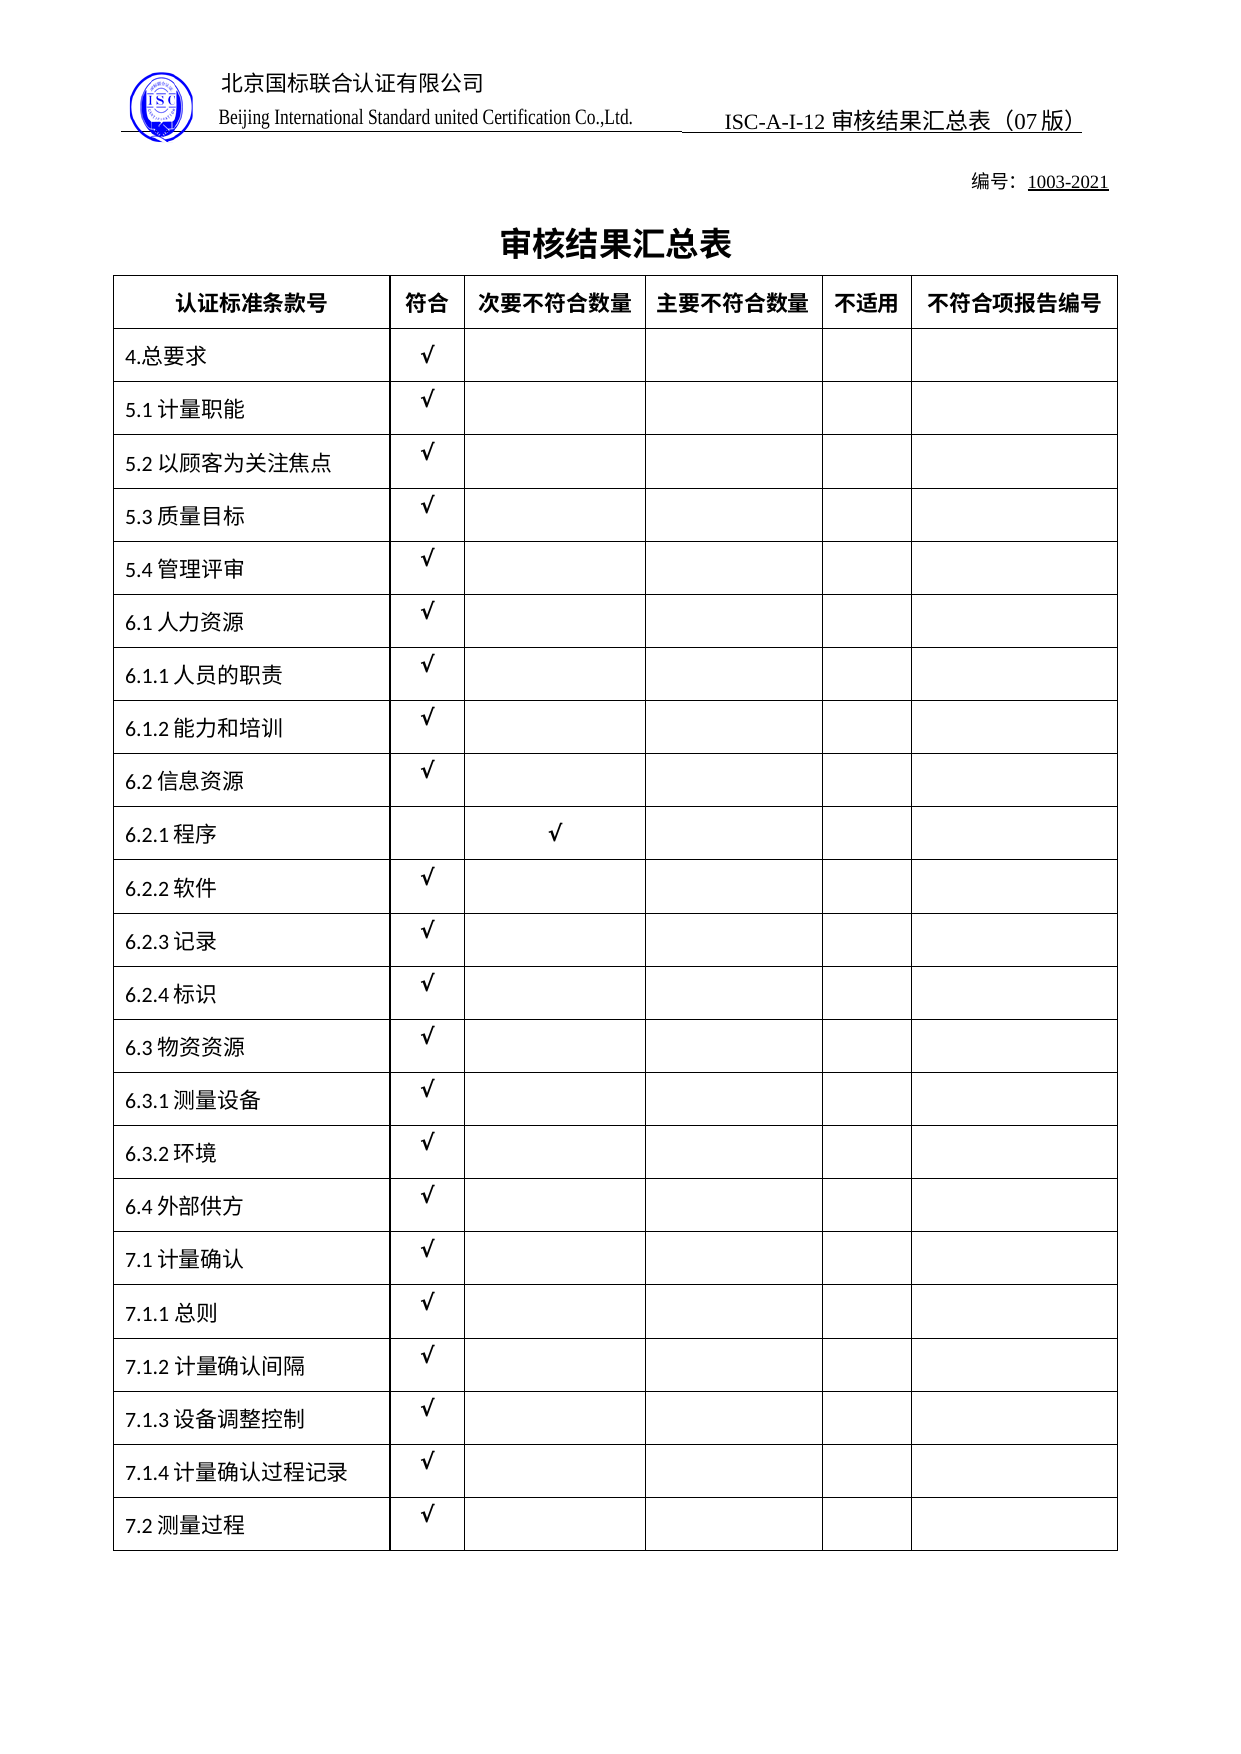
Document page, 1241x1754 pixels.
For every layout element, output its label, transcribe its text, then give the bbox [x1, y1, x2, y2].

table_cell [912, 1020, 1117, 1072]
table_cell [823, 1020, 911, 1072]
table_cell 6.3.1测量设备 [114, 1073, 389, 1125]
table_cell [646, 754, 822, 806]
table_cell [912, 1232, 1117, 1284]
table_cell [823, 1073, 911, 1125]
table_header 次要不符合数量 [465, 276, 645, 328]
table_cell [646, 1392, 822, 1444]
table_cell [465, 1339, 645, 1391]
table_cell [823, 860, 911, 912]
table_cell [823, 435, 911, 487]
table_cell [823, 382, 911, 434]
table_cell [465, 1498, 645, 1550]
table_cell [823, 1179, 911, 1231]
table_cell √ [391, 435, 464, 487]
table_cell 6.2信息资源 [114, 754, 389, 806]
table_cell [465, 1232, 645, 1284]
table_cell [465, 382, 645, 434]
text 编号：1003-2021 [123, 164, 1108, 196]
table_cell [823, 489, 911, 541]
table_cell [465, 489, 645, 541]
table_cell 5.3 质量目标 [114, 489, 389, 541]
table_cell [646, 1126, 822, 1178]
table_cell [912, 1498, 1117, 1550]
table_cell [823, 1126, 911, 1178]
table_cell 6.3.2环境 [114, 1126, 389, 1178]
table_cell [823, 967, 911, 1019]
table_header 不符合项报告编号 [912, 276, 1117, 328]
table_cell 5.1 计量职能 [114, 382, 389, 434]
table_cell √ [391, 382, 464, 434]
table_cell [823, 1285, 911, 1337]
table_cell [646, 382, 822, 434]
text 审核结果汇总表 [123, 210, 1108, 275]
table_cell [465, 1126, 645, 1178]
table_cell [465, 967, 645, 1019]
table_cell 6.2.3记录 [114, 914, 389, 966]
table_cell √ [391, 1232, 464, 1284]
table_cell [646, 648, 822, 700]
table_cell [912, 329, 1117, 381]
table_cell [646, 489, 822, 541]
table_cell [912, 1392, 1117, 1444]
table_cell √ [391, 701, 464, 753]
table_cell [646, 1285, 822, 1337]
table_header 不适用 [823, 276, 911, 328]
table_cell [912, 860, 1117, 912]
table_cell 7.1计量确认 [114, 1232, 389, 1284]
table_cell [823, 1232, 911, 1284]
table_cell √ [391, 329, 464, 381]
table_cell [823, 914, 911, 966]
table_cell [823, 648, 911, 700]
table_cell [465, 1392, 645, 1444]
table_cell [912, 1339, 1117, 1391]
table_cell 6.2.1程序 [114, 807, 389, 859]
table_cell [646, 1179, 822, 1231]
table_cell √ [391, 1020, 464, 1072]
table_cell [823, 329, 911, 381]
table_cell 6.1.1人员的职责 [114, 648, 389, 700]
table_cell [646, 1498, 822, 1550]
table_cell [646, 967, 822, 1019]
table_cell [646, 1020, 822, 1072]
table_cell √ [391, 1126, 464, 1178]
table_cell [912, 542, 1117, 594]
table_cell 6.1人力资源 [114, 595, 389, 647]
table_cell [823, 542, 911, 594]
table_cell 4.总要求 [114, 329, 389, 381]
table_cell [823, 701, 911, 753]
table_cell [912, 967, 1117, 1019]
table_cell [912, 648, 1117, 700]
table_cell [912, 1179, 1117, 1231]
table_cell √ [391, 1498, 464, 1550]
table_cell [823, 807, 911, 859]
table_cell [823, 1498, 911, 1550]
table_cell [912, 382, 1117, 434]
table_cell [912, 595, 1117, 647]
table_cell 6.2.4标识 [114, 967, 389, 1019]
table_cell √ [465, 807, 645, 859]
table_cell √ [391, 648, 464, 700]
table_cell [912, 1445, 1117, 1497]
table_cell 7.1.4计量确认过程记录 [114, 1445, 389, 1497]
table_cell [465, 1020, 645, 1072]
table_cell √ [391, 1179, 464, 1231]
table_cell √ [391, 1073, 464, 1125]
table_cell 6.3 物资资源 [114, 1020, 389, 1072]
table_cell [465, 701, 645, 753]
table_cell [823, 1339, 911, 1391]
table_cell [646, 435, 822, 487]
table_cell [465, 648, 645, 700]
table_cell [646, 1232, 822, 1284]
table_cell [912, 1285, 1117, 1337]
table_cell [823, 754, 911, 806]
table_cell [465, 595, 645, 647]
table_cell [912, 807, 1117, 859]
table_cell √ [391, 595, 464, 647]
table_cell 7.1.1 总则 [114, 1285, 389, 1337]
table_cell √ [391, 1392, 464, 1444]
table_cell √ [391, 754, 464, 806]
table_cell 5.2 以顾客为关注焦点 [114, 435, 389, 487]
table_cell [646, 807, 822, 859]
table_cell [912, 701, 1117, 753]
table_cell √ [391, 914, 464, 966]
table_cell [823, 1445, 911, 1497]
table_cell [912, 754, 1117, 806]
table_cell [912, 435, 1117, 487]
picture [129, 72, 192, 141]
table_cell [646, 1445, 822, 1497]
table_cell [646, 329, 822, 381]
table_cell 7.1.2 计量确认间隔 [114, 1339, 389, 1391]
table_cell [465, 542, 645, 594]
table_cell [823, 595, 911, 647]
table_cell [912, 489, 1117, 541]
table_cell [391, 807, 464, 859]
table_cell [912, 1126, 1117, 1178]
table_cell [465, 1179, 645, 1231]
table_cell [646, 595, 822, 647]
table_cell [912, 914, 1117, 966]
table_cell √ [391, 489, 464, 541]
table_cell [465, 435, 645, 487]
table_cell 6.2.2软件 [114, 860, 389, 912]
table_cell [646, 701, 822, 753]
table_cell [912, 1073, 1117, 1125]
table_cell [465, 329, 645, 381]
table_cell [646, 542, 822, 594]
table_cell [646, 1073, 822, 1125]
table_cell 5.4 管理评审 [114, 542, 389, 594]
table_cell [465, 1445, 645, 1497]
table_cell √ [391, 1285, 464, 1337]
table_cell [823, 1392, 911, 1444]
table_header 符合 [391, 276, 464, 328]
table_cell √ [391, 1445, 464, 1497]
table_cell [465, 754, 645, 806]
table_cell [465, 860, 645, 912]
table_cell 6.1.2能力和培训 [114, 701, 389, 753]
table_cell 6.4外部供方 [114, 1179, 389, 1231]
table_cell √ [391, 542, 464, 594]
table_cell [646, 1339, 822, 1391]
table_cell [646, 860, 822, 912]
table_header 主要不符合数量 [646, 276, 822, 328]
table_cell [646, 914, 822, 966]
table_cell √ [391, 967, 464, 1019]
table_cell √ [391, 1339, 464, 1391]
table_cell [465, 914, 645, 966]
table_cell [465, 1073, 645, 1125]
table_cell 7.1.3设备调整控制 [114, 1392, 389, 1444]
table_cell 7.2 测量过程 [114, 1498, 389, 1550]
table_cell √ [391, 860, 464, 912]
table_cell [465, 1285, 645, 1337]
table_header 认证标准条款号 [114, 276, 389, 328]
